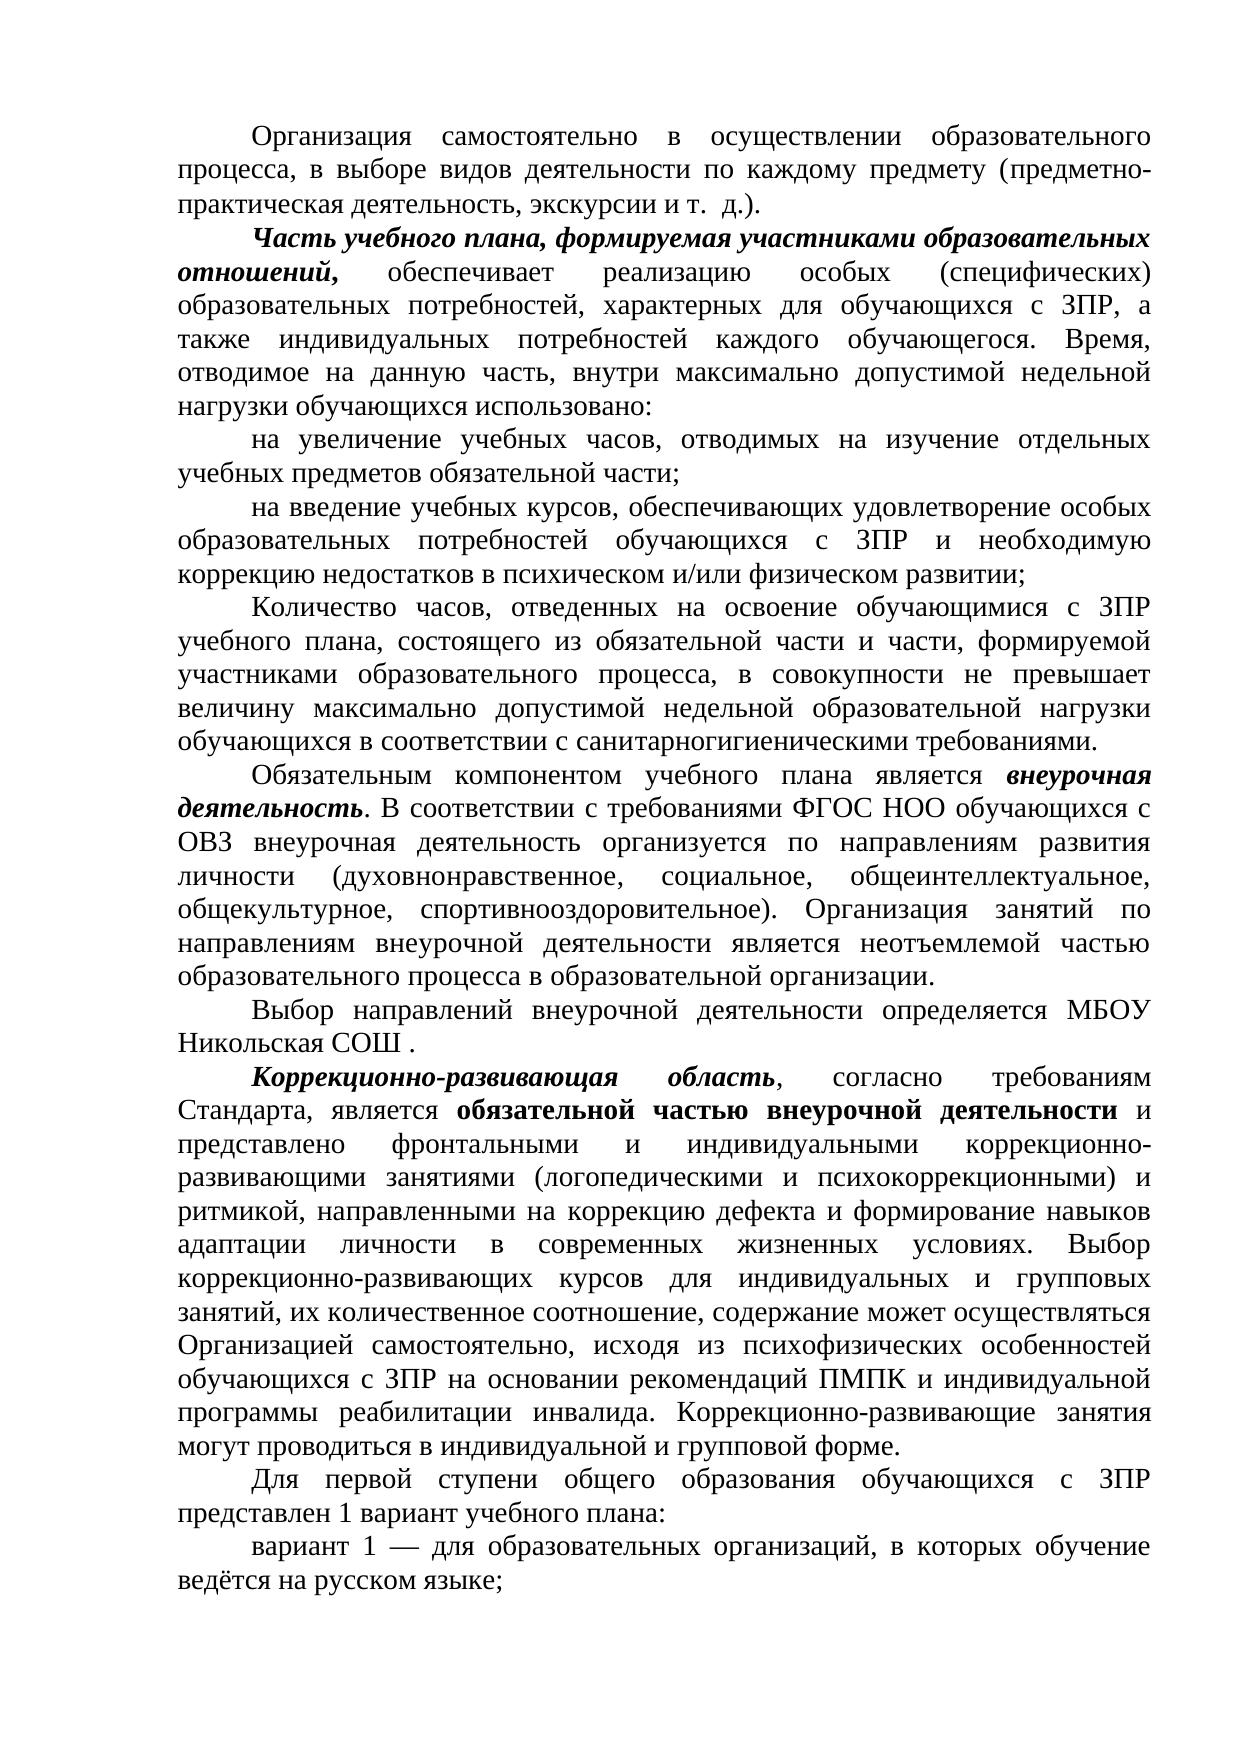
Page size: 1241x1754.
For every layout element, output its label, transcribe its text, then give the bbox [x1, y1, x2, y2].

text Обязательным компонентом учебного плана является внеурочная деятельность. В соответствии с требованиями ФГОС НОО обучающихся с ОВЗ внеурочная деятельность организуется по направлениям развития личности (духовно­нравственное, социальное, общеинтеллектуальное, общекультурное, спортивно­оздоровительное). Организация занятий по направлениям внеурочной деятельности является неотъемлемой частью образовательного процесса в образовательной организации. [177, 757, 1152, 992]
text вариант 1 — для образовательных организаций, в которых обучение ведётся на русском языке; [177, 1528, 1152, 1596]
text Организация самостоятельно в осуществлении образовательного процесса, в выборе видов деятельности по каждому предмету (предметно-практическая деятельность, экскурсии и т. д.). [177, 118, 1152, 220]
text Количество часов, отведенных на освоение обучающимися с ЗПР учебного плана, состоящего из обязательной части и части, формируемой участниками образовательного процесса, в совокупности не превышает величину максимально допустимой недельной образовательной нагрузки обучающихся в соответствии с санитарно­гигиеническими требованиями. [177, 589, 1152, 757]
text Выбор направлений внеурочной деятельности определяется МБОУ Никольская СОШ . [177, 992, 1152, 1059]
text на введение учебных курсов, обеспечивающих удовлетворение особых образовательных потребностей обучающихся с ЗПР и необходимую коррекцию недостатков в психическом и/или физическом развитии; [177, 489, 1152, 589]
text Часть учебного плана, формируемая участниками образовательных отношений, обеспечивает реализацию особых (специфических) образовательных потребностей, характерных для обучающихся с ЗПР, а также индивидуальных потребностей каждого обучающегося. Время, отводимое на данную часть, внутри максимально допустимой недельной нагрузки обучающихся использовано: [177, 220, 1152, 422]
text Коррекционно-развивающая область, согласно требованиям Стандарта, является обязательной частью внеурочной деятельности и представлено фронтальными и индивидуальными коррекционно-развивающими занятиями (логопедическими и психокоррекционными) и ритмикой, направленными на коррекцию дефекта и формирование навыков адаптации личности в современных жизненных условиях. Выбор коррекционно-развивающих курсов для индивидуальных и групповых занятий, их количественное соотношение, содержание может осуществляться Организацией самостоятельно, исходя из психофизических особенностей обучающихся с ЗПР на основании рекомендаций ПМПК и индивидуальной программы реабилитации инвалида. Коррекционно-развивающие занятия могут проводиться в индивидуальной и групповой форме. [177, 1059, 1152, 1461]
text на увеличение учебных часов, отводимых на изучение отдельных учебных предметов обязательной части; [177, 422, 1152, 489]
text Для первой ступени общего образования обучающихся с ЗПР представлен 1 вариант учебного плана: [177, 1461, 1152, 1528]
